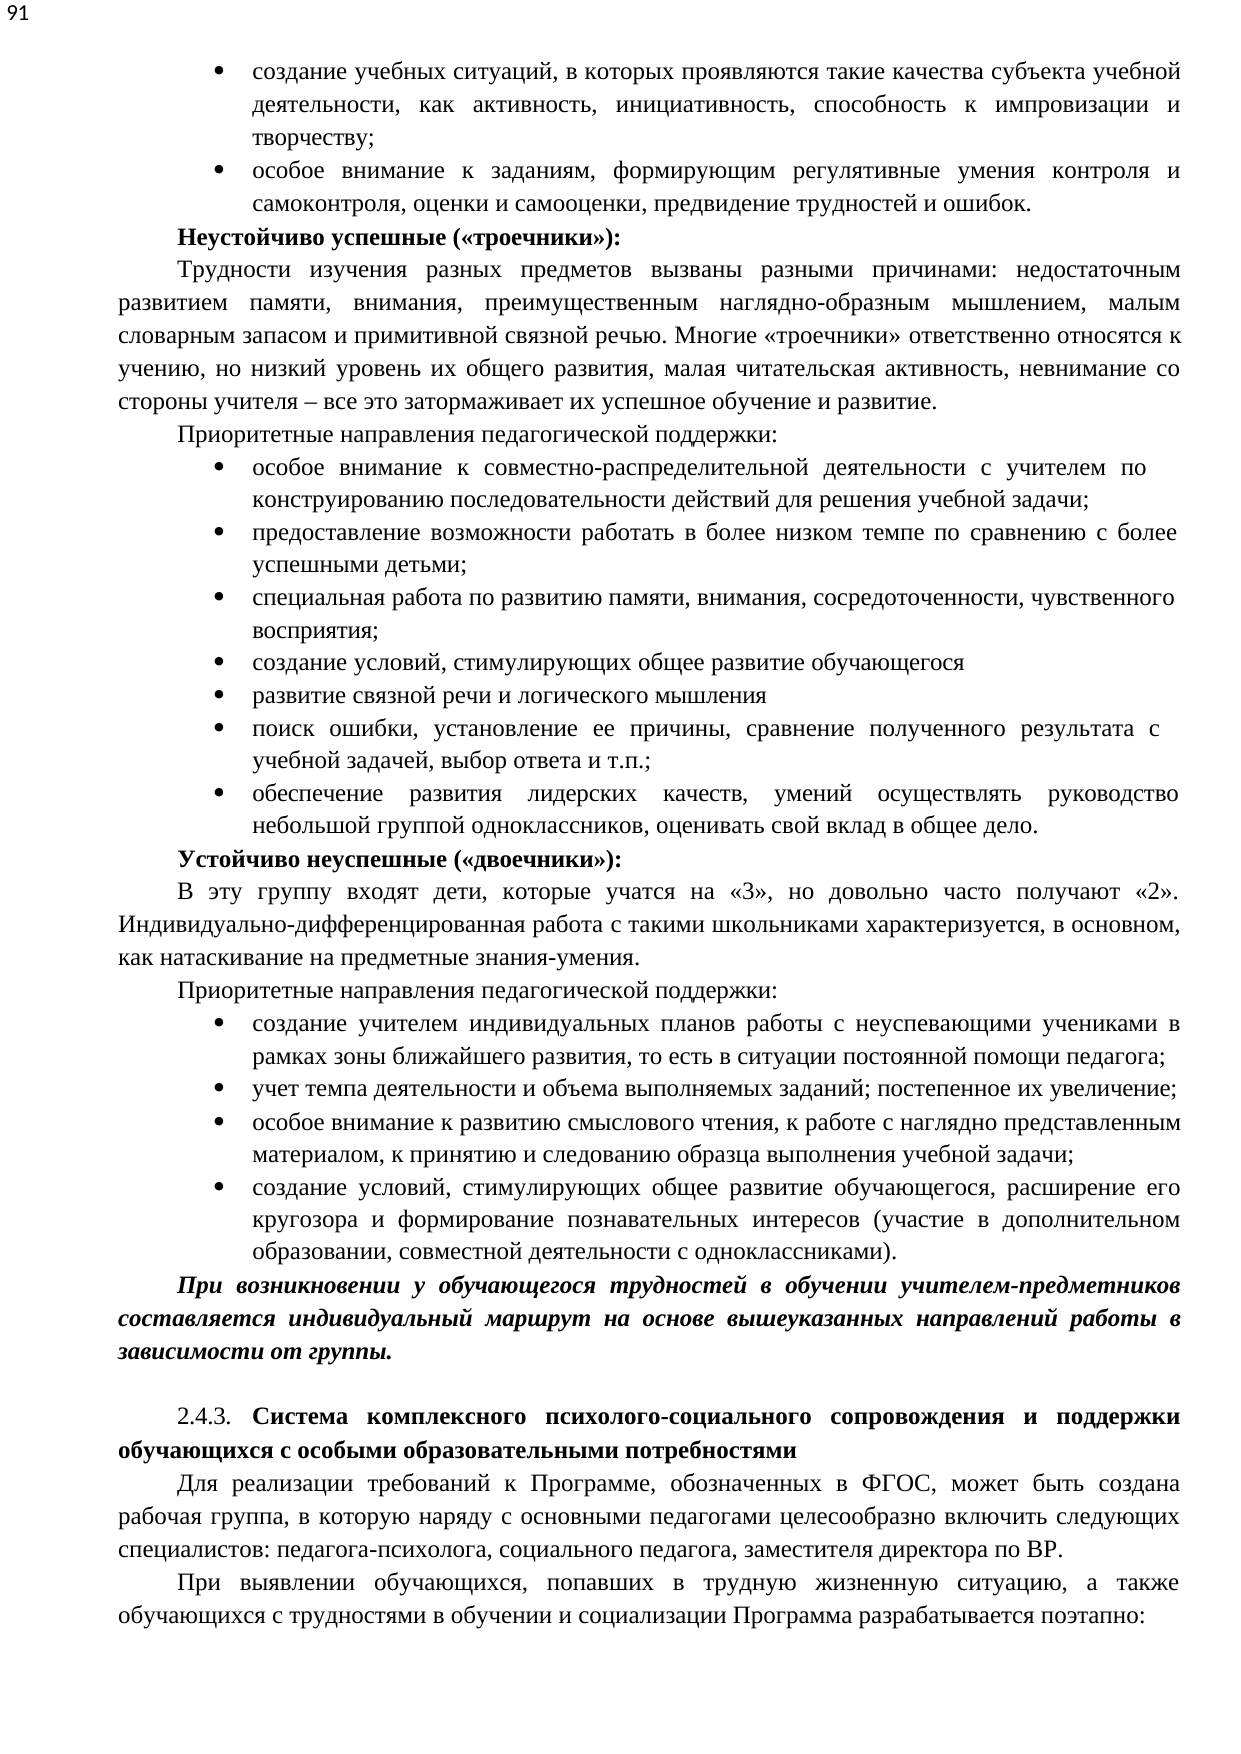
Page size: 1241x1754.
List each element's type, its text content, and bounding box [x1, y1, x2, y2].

subtitle Устойчиво неуспешные («двоечники»): [177, 844, 1209, 873]
list учет темпа деятельности и объема выполняемых заданий; постепенное их увеличение; [214, 1073, 1209, 1102]
list создание условий, стимулирующих общее развитие обучающегося [214, 647, 1209, 676]
subtitle Неустойчиво успешные («троечники»): [177, 222, 1209, 250]
text Приоритетные направления педагогической поддержки: [177, 419, 1209, 448]
list специальная работа по развитию памяти, внимания, сосредоточенности, чувственного восприятия; [214, 582, 1181, 643]
list создание учебных ситуаций, в которых проявляются такие качества субъекта учебной деятельности, как активность, инициативность, способность к импровизации и творчеству; [214, 56, 1181, 151]
list особое внимание к развитию смыслового чтения, к работе с наглядно представленным материалом, к принятию и следованию образца выполнения учебной задачи; [214, 1107, 1182, 1168]
list обеспечение развития лидерских качеств, умений осуществлять руководство небольшой группой одноклассников, оценивать свой вклад в общее дело. [214, 778, 1181, 839]
list развитие связной речи и логического мышления [214, 680, 1209, 709]
text В эту группу входят дети, которые учатся на «3», но довольно часто получают «2». Индивидуально-дифференцированная работа с такими школьниками характеризуется, в основном, как натаскивание на предметные знания-умения. [118, 876, 1181, 971]
subtitle Система комплексного психолого-социального сопровождения и поддержки обучающихся с особыми образовательными потребностями [118, 1401, 1181, 1463]
subtitle При возникновении у обучающегося трудностей в обучении учителем-предметников составляется индивидуальный маршрут на основе вышеуказанных направлений работы в зависимости от группы. [118, 1270, 1181, 1364]
text При выявлении обучающихся, попавших в трудную жизненную ситуацию, а также обучающихся с трудностями в обучении и социализации Программа разрабатывается поэтапно: [118, 1567, 1180, 1629]
text Для реализации требований к Программе, обозначенных в ФГОС, может быть создана рабочая группа, в которую наряду с основными педагогами целесообразно включить следующих специалистов: педагога-психолога, социального педагога, заместителя директора по ВР. [118, 1468, 1182, 1563]
text Приоритетные направления педагогической поддержки: [177, 976, 1209, 1004]
text Трудности изучения разных предметов вызваны разными причинами: недостаточным развитием памяти, внимания, преимущественным наглядно-образным мышлением, малым словарным запасом и примитивной связной речью. Многие «троечники» ответственно относятся к учению, но низкий уровень их общего развития, малая читательская активность, невнимание со стороны учителя – все это затормаживает их успешное обучение и развитие. [118, 254, 1182, 415]
list создание условий, стимулирующих общее развитие обучающегося, расширение его кругозора и формирование познавательных интересов (участие в дополнительном образовании, совместной деятельности с одноклассниками). [214, 1172, 1181, 1265]
list особое внимание к совместно-распределительной деятельности с учителем по конструированию последовательности действий для решения учебной задачи; [214, 452, 1181, 513]
list создание учителем индивидуальных планов работы с неуспевающими учениками в рамках зоны ближайшего развития, то есть в ситуации постоянной помощи педагога; [214, 1008, 1181, 1070]
list особое внимание к заданиям, формирующим регулятивные умения контроля и самоконтроля, оценки и самооценки, предвидение трудностей и ошибок. [214, 156, 1181, 217]
list предоставление возможности работать в более низком темпе по сравнению с более успешными детьми; [214, 517, 1181, 578]
list поиск ошибки, установление ее причины, сравнение полученного результата с учебной задачей, выбор ответа и т.п.; [214, 713, 1181, 774]
